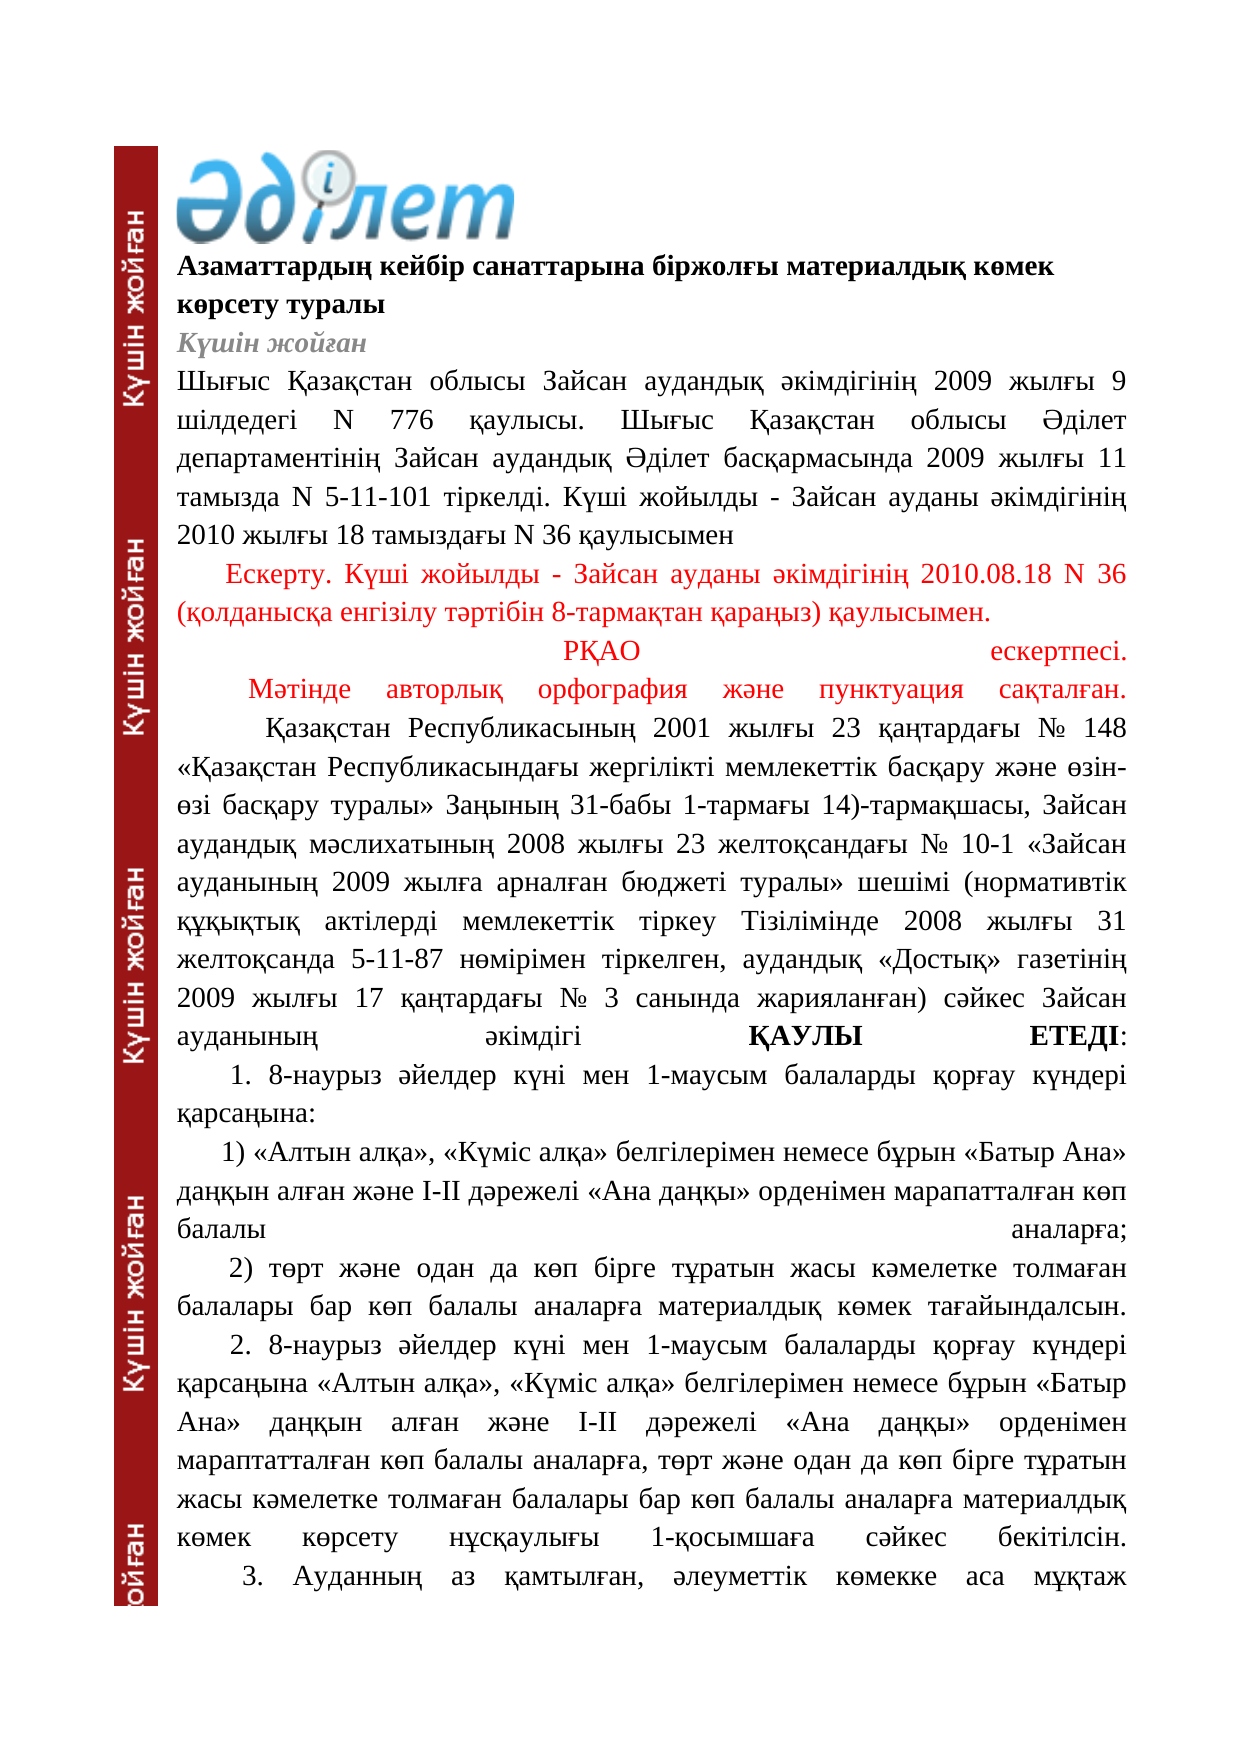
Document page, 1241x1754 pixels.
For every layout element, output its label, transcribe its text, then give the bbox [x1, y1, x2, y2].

picture [114, 320, 158, 325]
text Шығыс Қазақстан облысы Зайсан аудандық әкімдігінің 2009 жылғы 9 шілдедегі N 776 қаулысы. Шығыс Қазақстан облысы Әділет департаментінің Зайсан аудандық Әділет басқармасында 2009 жылғы 11 тамызда N 5-11-101 тіркелді. Күші жойылды - Зайсан ауданы әкімдігінің 2010 жылғы 18 тамыздағы N 36 қаулысымен [112, 363, 1128, 551]
text Ескерту. Күші жойылды - Зайсан ауданы әкімдігінің 2010.08.18 N 36 (қолданысқа енгізілу тәртібін 8-тармақтан қараңыз) қаулысымен. [112, 556, 1128, 628]
picture [114, 358, 158, 363]
picture [176, 150, 515, 244]
picture [114, 1592, 158, 1606]
text Күшін жойған [112, 325, 1128, 358]
picture [114, 146, 158, 248]
picture [114, 551, 158, 556]
picture [114, 628, 158, 633]
text Азаматтардың кейбір санаттарына біржолғы материалдық көмек көрсету туралы [112, 248, 1128, 320]
